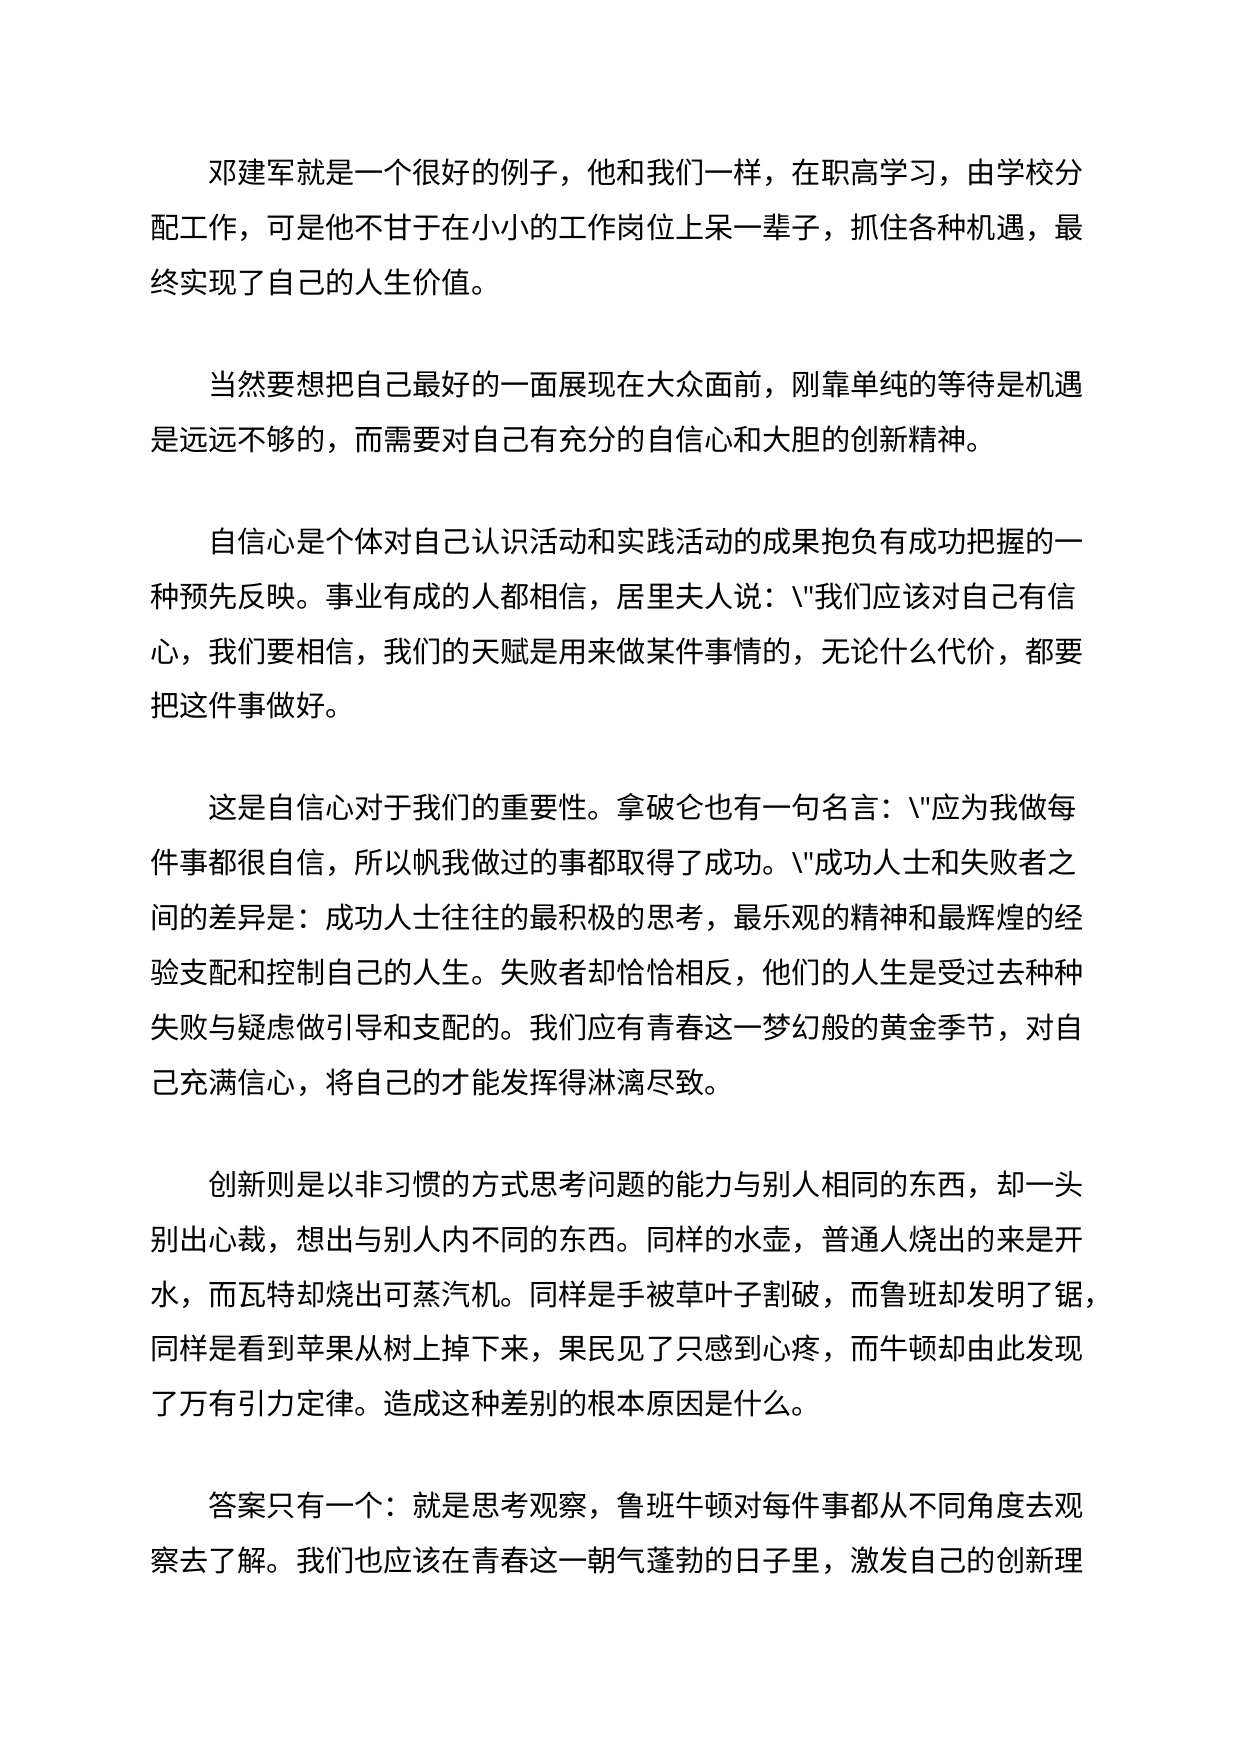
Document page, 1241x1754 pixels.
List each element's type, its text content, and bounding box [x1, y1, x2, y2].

text 创新则是以非习惯的方式思考问题的能力与别人相同的东西，却一头别出心裁，想出与别人内不同的东西。同样的水壶，普通人烧出的来是开水，而瓦特却烧出可蒸汽机。同样是手被草叶子割破，而鲁班却发明了锯，同样是看到苹果从树上掉下来，果民见了只感到心疼，而牛顿却由此发现了万有引力定律。造成这种差别的根本原因是什么。 [150, 1161, 1090, 1423]
text 邓建军就是一个很好的例子，他和我们一样，在职高学习，由学校分配工作，可是他不甘于在小小的工作岗位上呆一辈子，抓住各种机遇，最终实现了自己的人生价值。 [150, 150, 1090, 302]
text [150, 1483, 1090, 1580]
text 这是自信心对于我们的重要性。拿破仑也有一句名言：\"应为我做每件事都很自信，所以帆我做过的事都取得了成功。\"成功人士和失败者之间的差异是：成功人士往往的最积极的思考，最乐观的精神和最辉煌的经验支配和控制自己的人生。失败者却恰恰相反，他们的人生是受过去种种失败与疑虑做引导和支配的。我们应有青春这一梦幻般的黄金季节，对自己充满信心，将自己的才能发挥得淋漓尽致。 [150, 785, 1090, 1102]
text 当然要想把自己最好的一面展现在大众面前，刚靠单纯的等待是机遇是远远不够的，而需要对自己有充分的自信心和大胆的创新精神。 [150, 362, 1090, 459]
text 自信心是个体对自己认识活动和实践活动的成果抱负有成功把握的一种预先反映。事业有成的人都相信，居里夫人说：\"我们应该对自己有信心，我们要相信，我们的天赋是用来做某件事情的，无论什么代价，都要把这件事做好。 [150, 518, 1090, 725]
